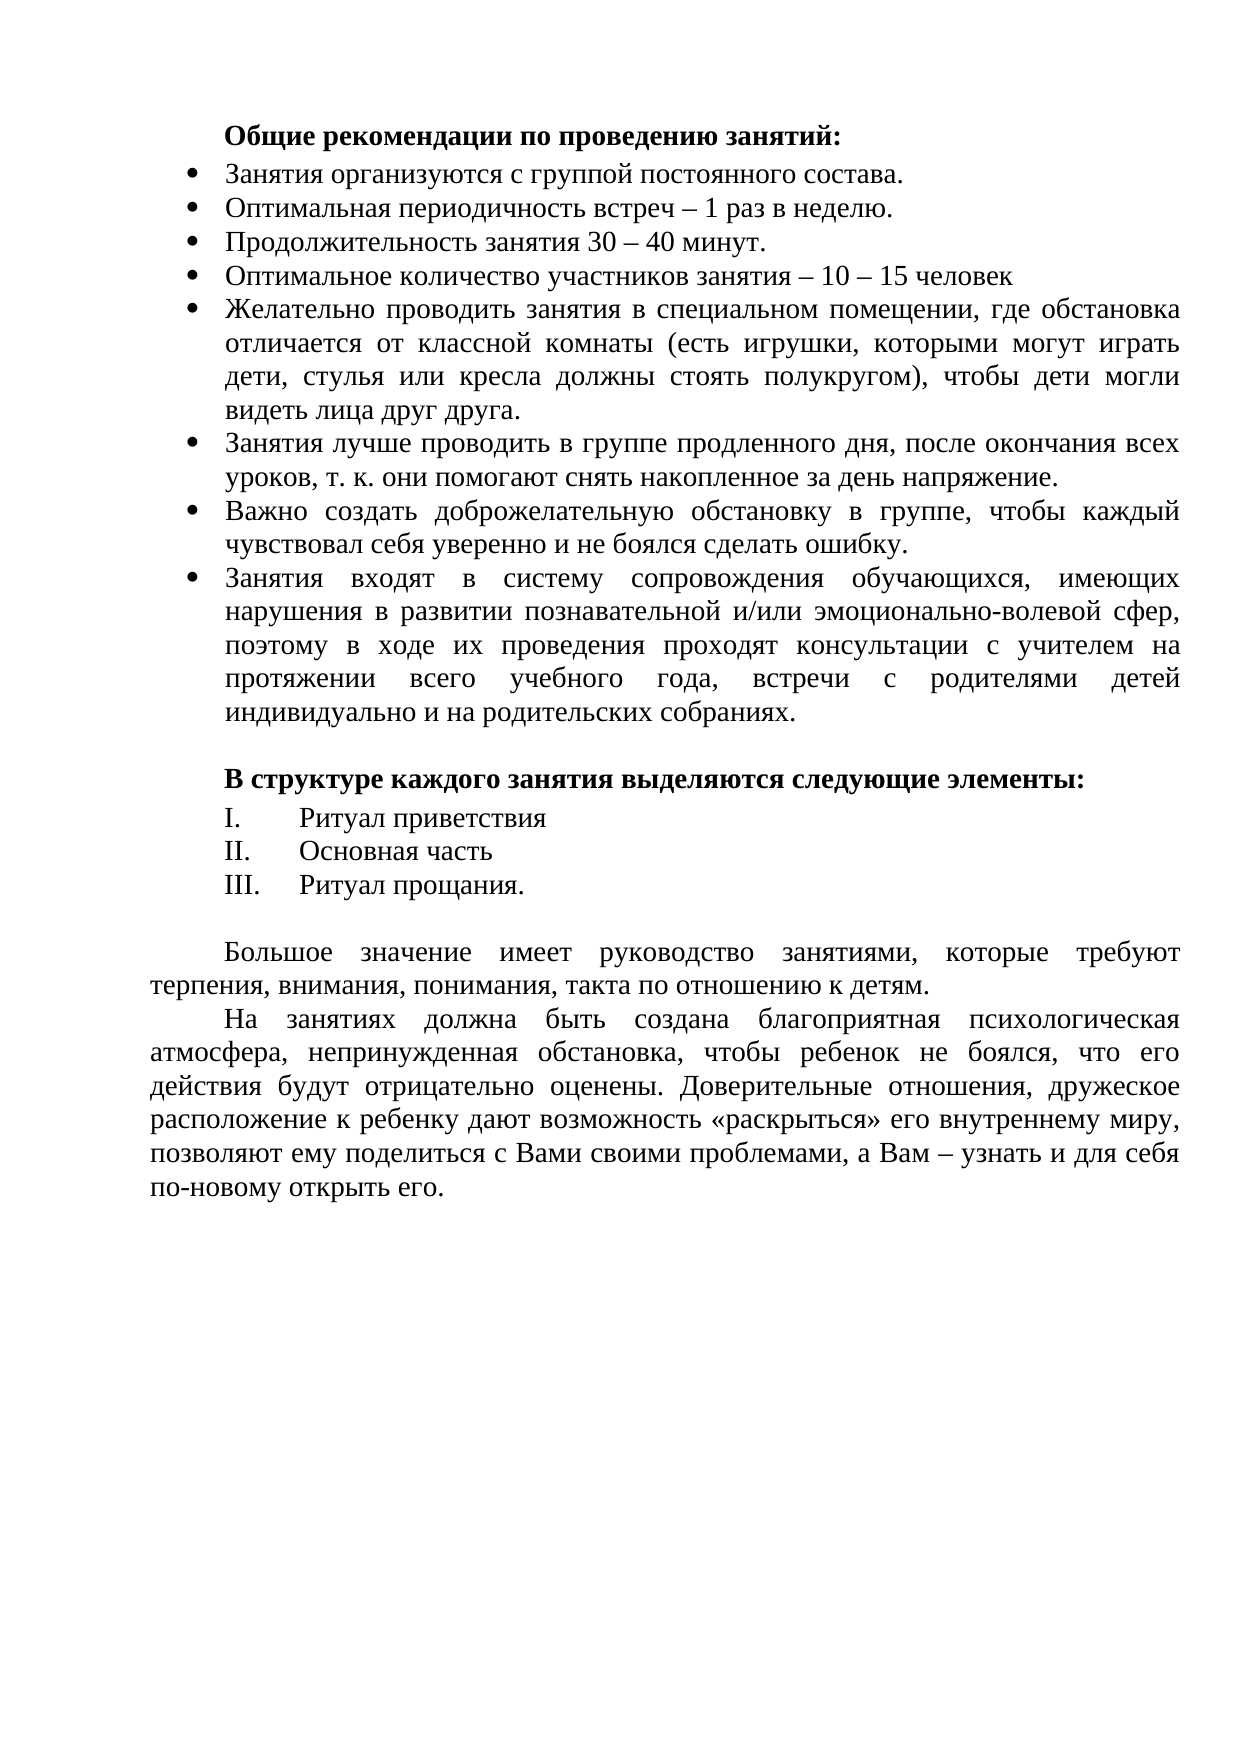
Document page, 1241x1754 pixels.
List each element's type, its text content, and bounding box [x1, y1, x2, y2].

text Общие рекомендации по проведению занятий: [150, 118, 1181, 152]
list Ритуал прощания. [224, 867, 1181, 900]
list Ритуал приветствия [224, 800, 1181, 833]
list Оптимальное количество участников занятия – 10 – 15 человек [187, 258, 1181, 291]
list Занятия организуются с группой постоянного состава. [187, 157, 1181, 190]
list Оптимальная периодичность встреч – 1 раз в неделю. [187, 190, 1181, 224]
text На занятиях должна быть создана благоприятная психологическая атмосфера, непринужденная обстановка, чтобы ребенок не боялся, что его действия будут отрицательно оценены. Доверительные отношения, дружеское расположение к ребенку дают возможность «раскрыться» его внутреннему миру, позволяют ему поделиться с Вами своими проблемами, а Вам – узнать и для себя по-новому открыть его. [150, 1001, 1181, 1202]
text Большое значение имеет руководство занятиями, которые требуют терпения, внимания, понимания, такта по отношению к детям. [150, 934, 1181, 1001]
text В структуре каждого занятия выделяются следующие элементы: [150, 761, 1181, 795]
list Занятия входят в систему сопровождения обучающихся, имеющих нарушения в развитии познавательной и/или эмоционально-волевой сфер, поэтому в ходе их проведения проходят консультации с учителем на протяжении всего учебного года, встречи с родителями детей индивидуально и на родительских собраниях. [187, 560, 1181, 728]
list Занятия лучше проводить в группе продленного дня, после окончания всех уроков, т. к. они помогают снять накопленное за день напряжение. [187, 426, 1181, 493]
list Основная часть [224, 833, 1181, 867]
list Продолжительность занятия 30 – 40 минут. [187, 224, 1181, 258]
list Важно создать доброжелательную обстановку в группе, чтобы каждый чувствовал себя уверенно и не боялся сделать ошибку. [187, 493, 1181, 560]
list Желательно проводить занятия в специальном помещении, где обстановка отличается от классной комнаты (есть игрушки, которыми могут играть дети, стулья или кресла должны стоять полукругом), чтобы дети могли видеть лица друг друга. [187, 291, 1181, 426]
